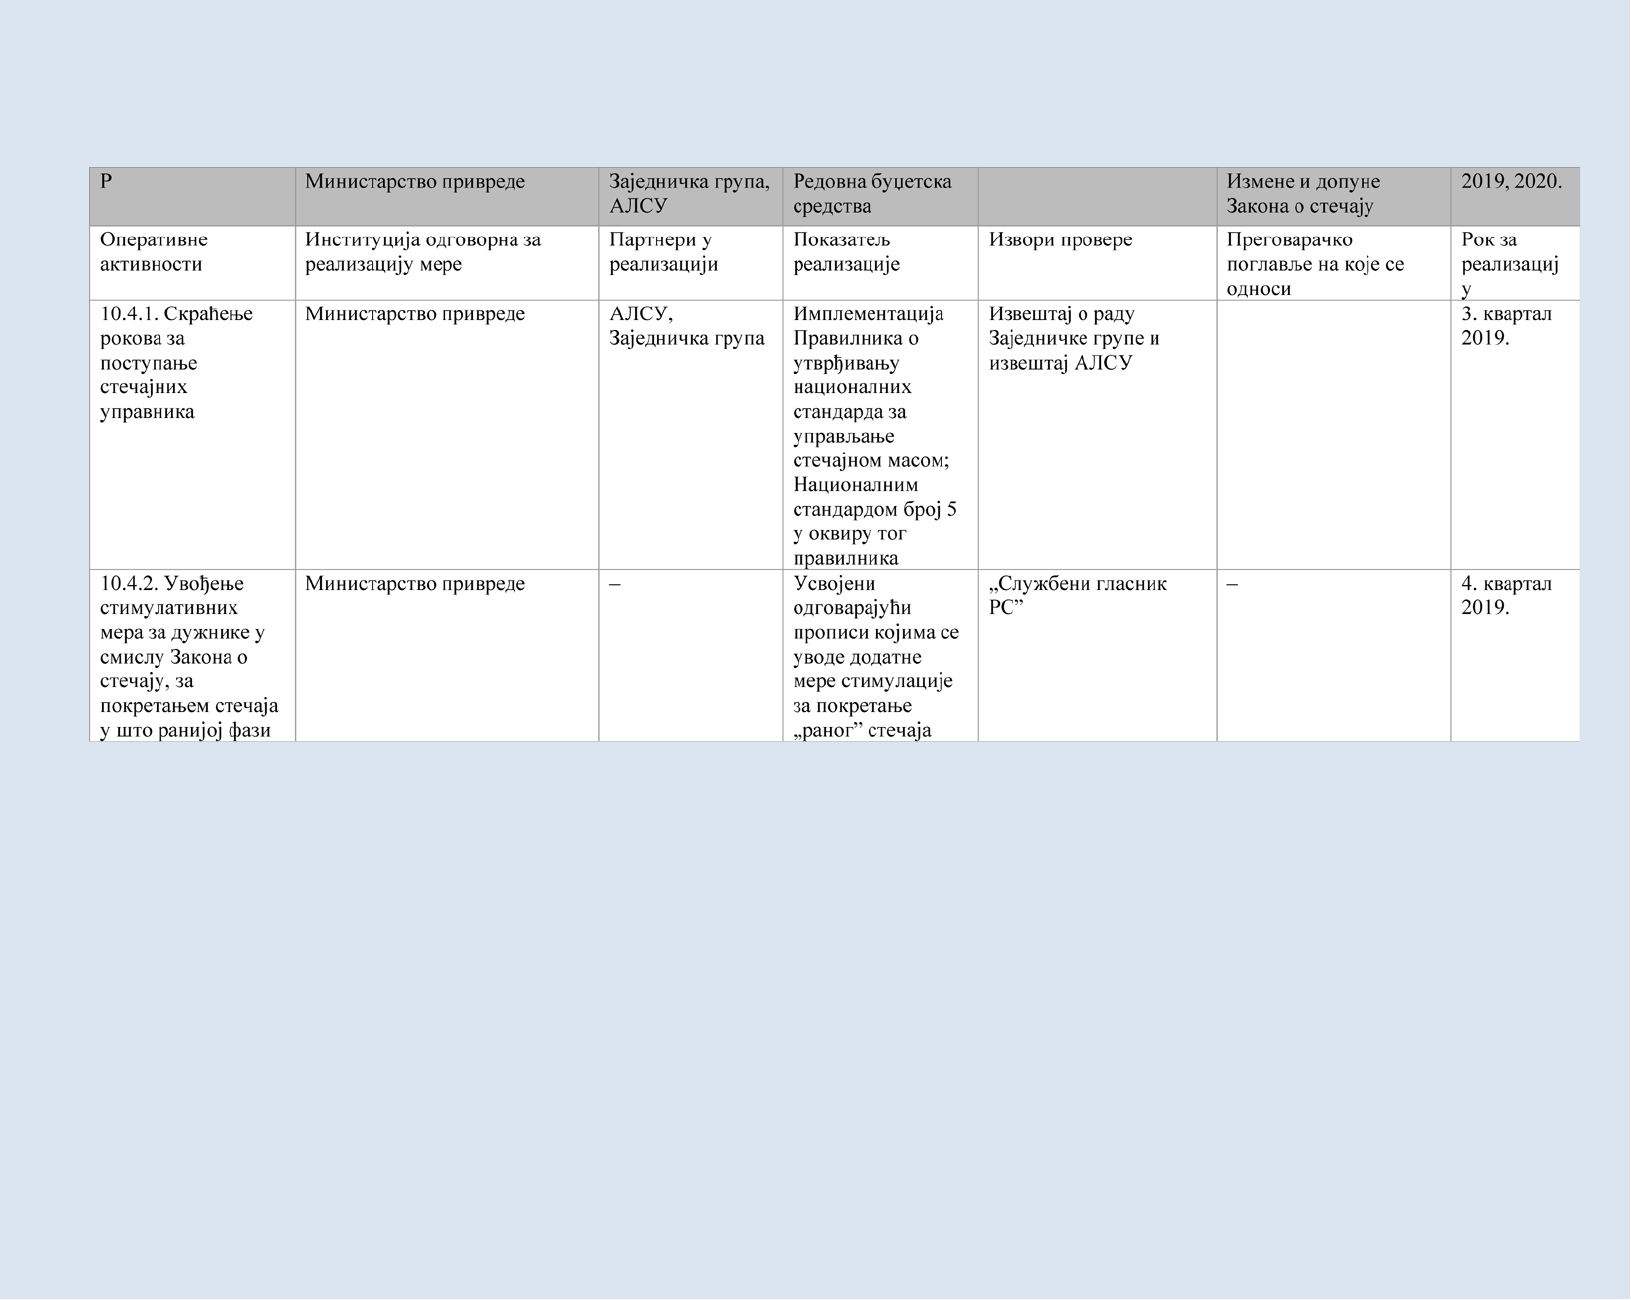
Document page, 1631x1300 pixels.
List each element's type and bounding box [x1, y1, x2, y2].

picture [88, 167, 1580, 742]
